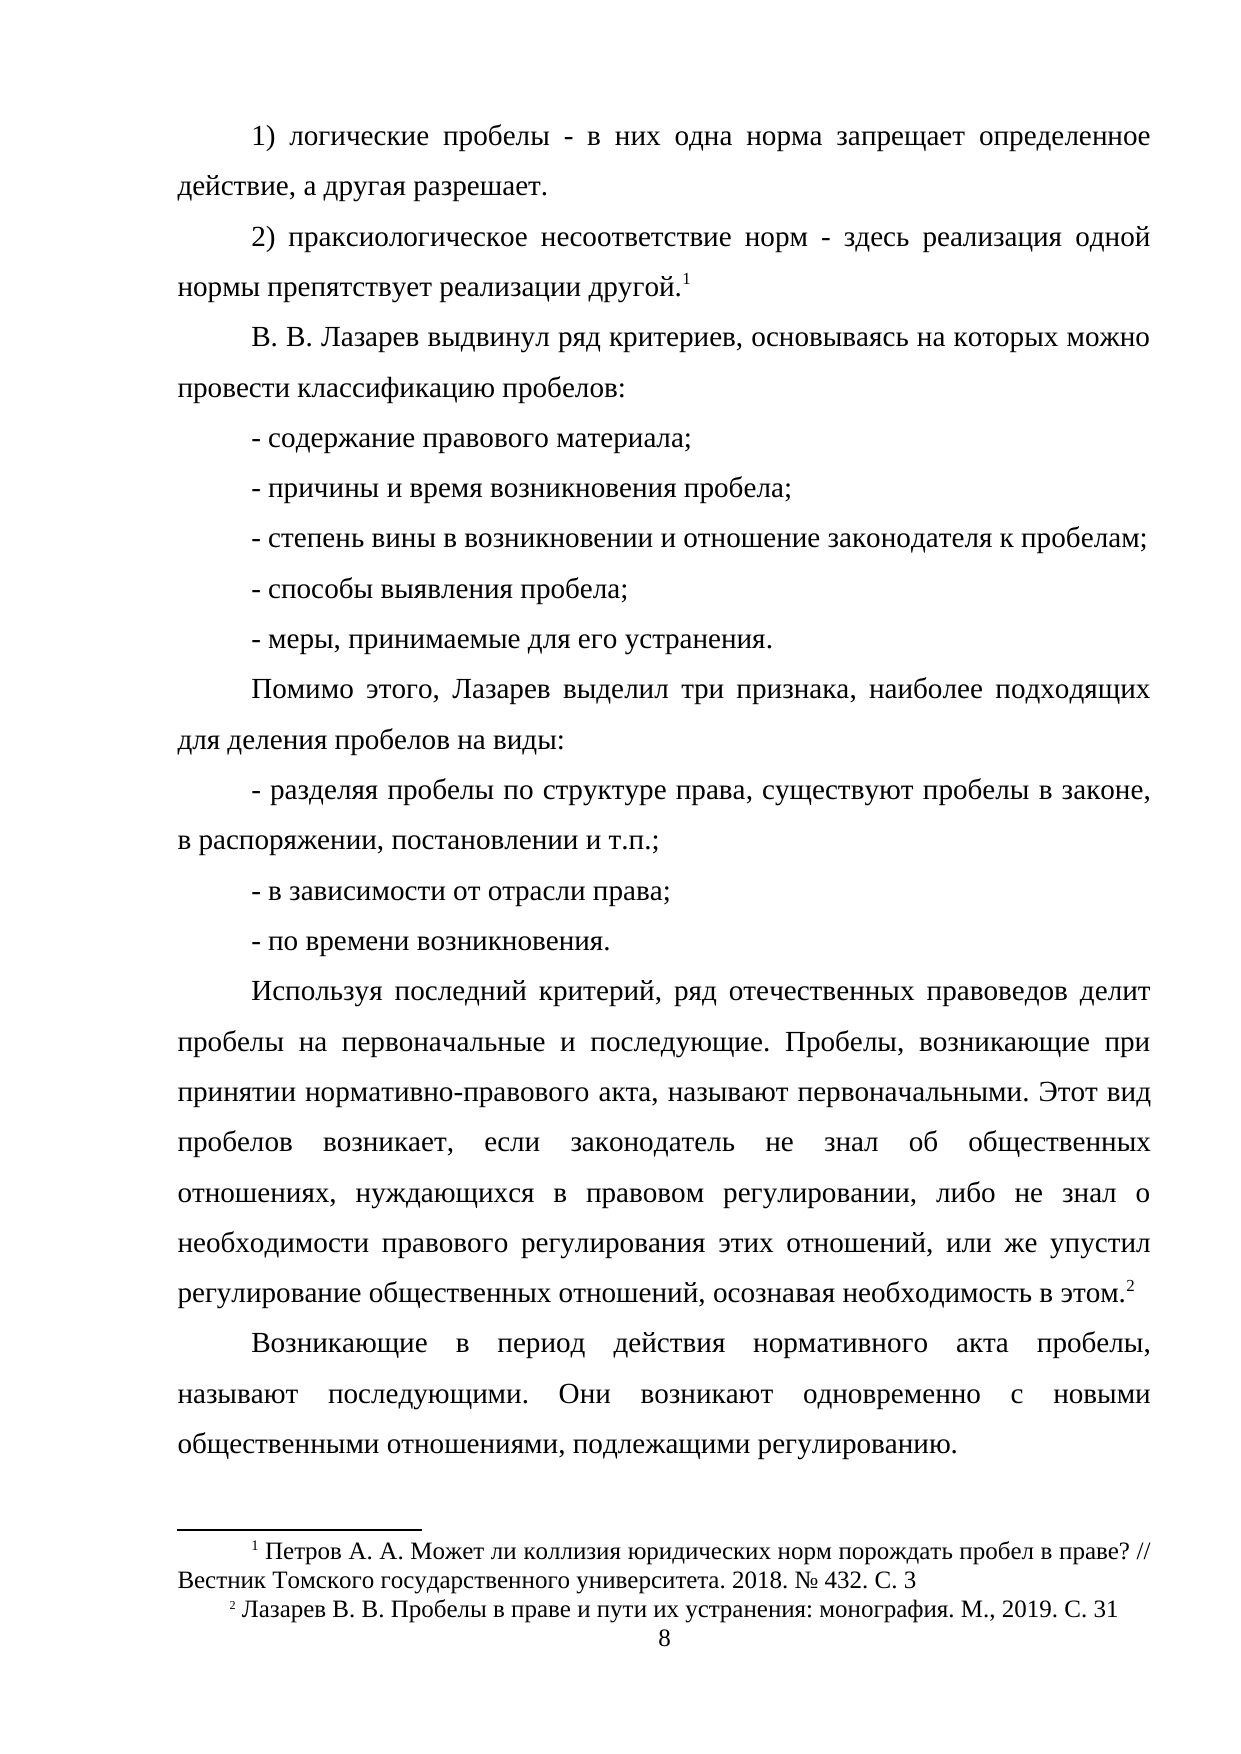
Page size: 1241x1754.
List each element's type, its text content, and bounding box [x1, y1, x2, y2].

text В. В. Лазарев выдвинул ряд критериев, основываясь на которых можно провести классификацию пробелов: [177, 319, 1152, 403]
text 1) логические пробелы - в них одна норма запрещает определенное действие, а другая разрешает. [177, 118, 1152, 202]
text Возникающие в период действия нормативного акта пробелы, называют последующими. Они возникают одновременно с новыми общественными отношениями, подлежащими регулированию. [177, 1326, 1152, 1460]
text - причины и время возникновения пробела; [177, 470, 1152, 504]
text - способы выявления пробела; [177, 571, 1152, 604]
text - в зависимости от отрасли права; [177, 873, 1152, 906]
text - разделяя пробелы по структуре права, существуют пробелы в законе, в распоряжении, постановлении и т.п.; [177, 772, 1152, 856]
text - по времени возникновения. [177, 923, 1152, 957]
text - степень вины в возникновении и отношение законодателя к пробелам; [177, 521, 1152, 554]
text - меры, принимаемые для его устранения. [177, 621, 1152, 655]
text - содержание правового материала; [177, 420, 1152, 453]
text 2) праксиологическое несоответствие норм - здесь реализация одной нормы препятствует реализации другой. [177, 219, 1152, 303]
text Помимо этого, Лазарев выделил три признака, наиболее подходящих для деления пробелов на виды: [177, 672, 1152, 755]
text Используя последний критерий, ряд отечественных правоведов делит пробелы на первоначальные и последующие. Пробелы, возникающие при принятии нормативно-правового акта, называют первоначальными. Этот вид пробелов возникает, если законодатель не знал об общественных отношениях, нуждающихся в правовом регулировании, либо не знал о необходимости правового регулирования этих отношений, или же упустил регулирование общественных отношений, осознавая необходимость в этом. [177, 973, 1152, 1309]
